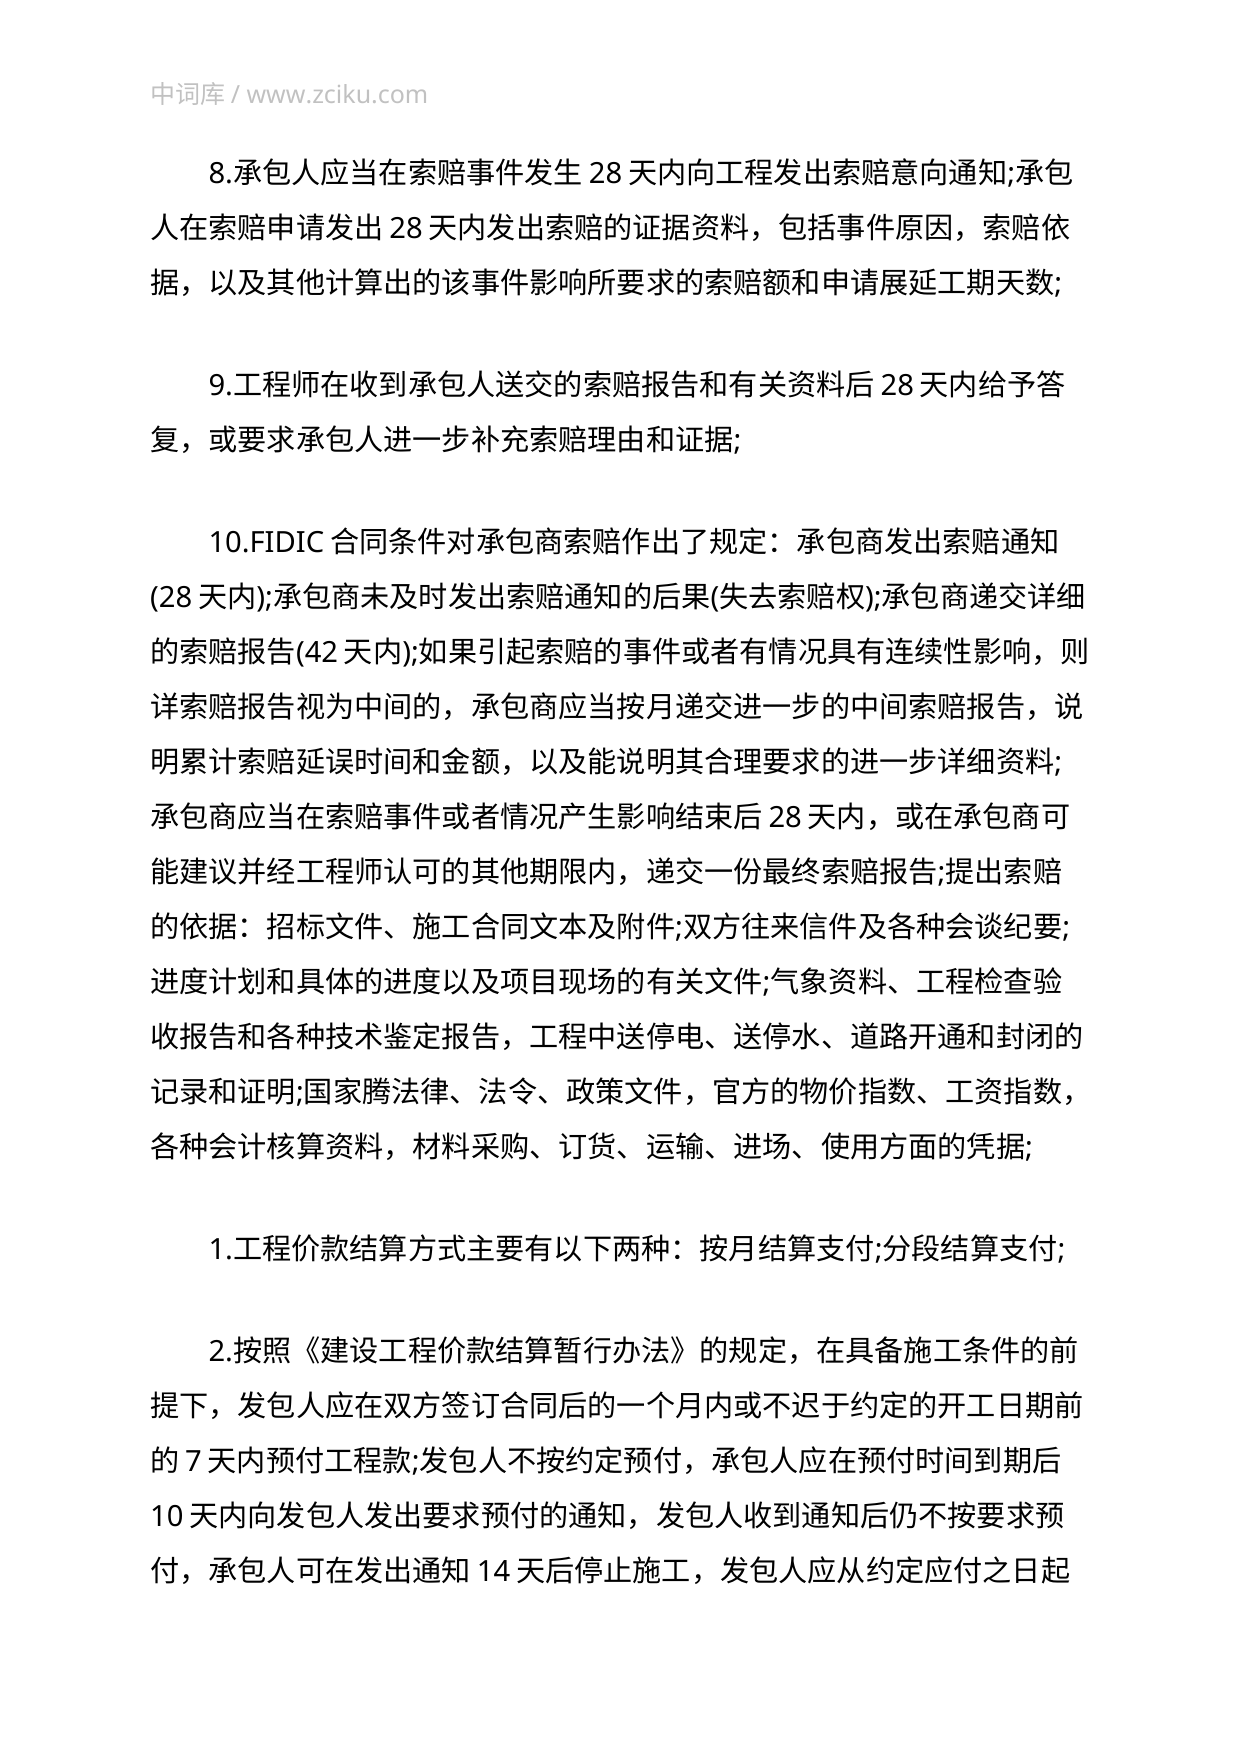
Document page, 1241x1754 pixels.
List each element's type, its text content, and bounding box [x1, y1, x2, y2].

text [150, 1328, 1090, 1590]
text 10.FIDIC合同条件对承包商索赔作出了规定：承包商发出索赔通知(28天内);承包商未及时发出索赔通知的后果(失去索赔权);承包商递交详细的索赔报告(42天内);如果引起索赔的事件或者有情况具有连续性影响，则详索赔报告视为中间的，承包商应当按月递交进一步的中间索赔报告，说明累计索赔延误时间和金额，以及能说明其合理要求的进一步详细资料;承包商应当在索赔事件或者情况产生影响结束后28天内，或在承包商可能建议并经工程师认可的其他期限内，递交一份最终索赔报告;提出索赔的依据：招标文件、施工合同文本及附件;双方往来信件及各种会谈纪要;进度计划和具体的进度以及项目现场的有关文件;气象资料、工程检查验收报告和各种技术鉴定报告，工程中送停电、送停水、道路开通和封闭的记录和证明;国家腾法律、法令、政策文件，官方的物价指数、工资指数，各种会计核算资料，材料采购、订货、运输、进场、使用方面的凭据; [150, 519, 1090, 1166]
text 1.工程价款结算方式主要有以下两种：按月结算支付;分段结算支付; [150, 1226, 1090, 1268]
text 9.工程师在收到承包人送交的索赔报告和有关资料后28天内给予答复，或要求承包人进一步补充索赔理由和证据; [150, 362, 1090, 459]
text 8.承包人应当在索赔事件发生28天内向工程发出索赔意向通知;承包人在索赔申请发出28天内发出索赔的证据资料，包括事件原因，索赔依据，以及其他计算出的该事件影响所要求的索赔额和申请展延工期天数; [150, 150, 1090, 302]
